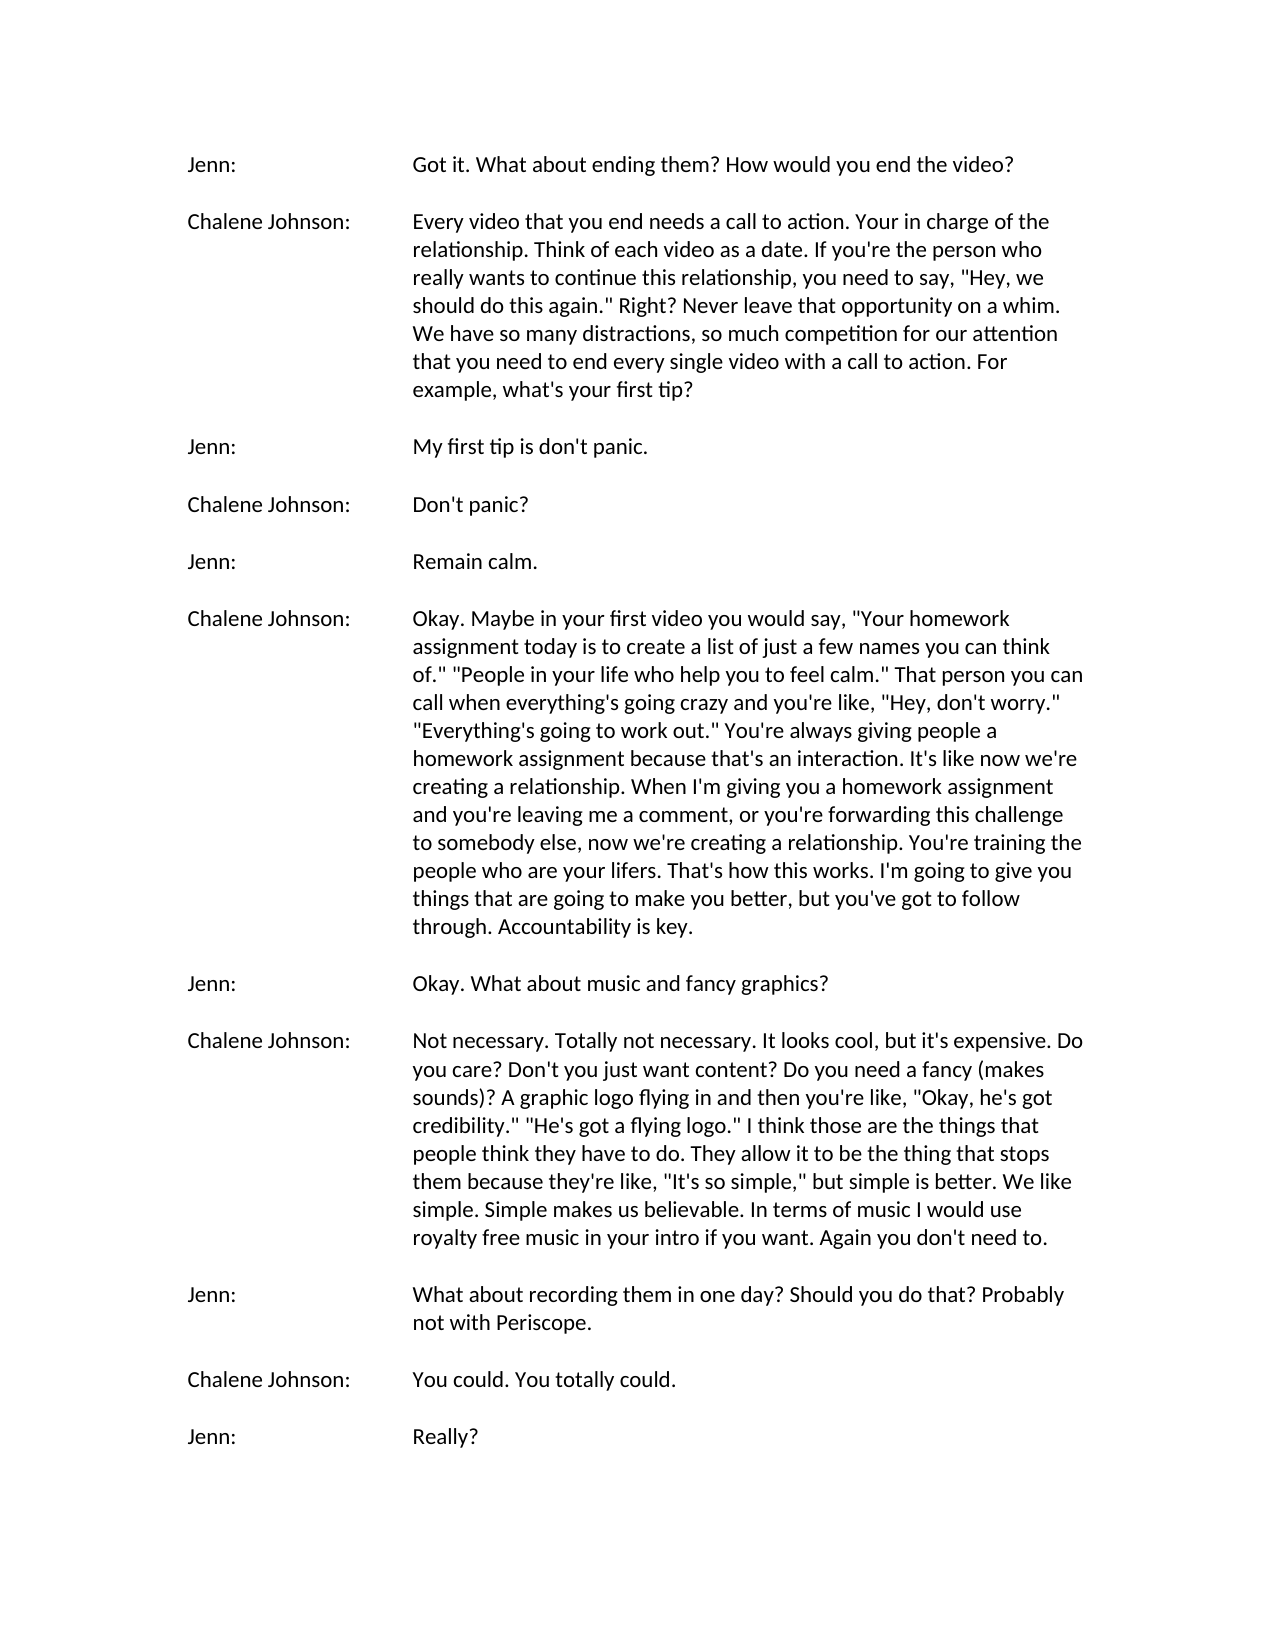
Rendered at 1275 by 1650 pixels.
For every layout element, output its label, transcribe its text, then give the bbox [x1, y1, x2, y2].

text Jenn: Remain calm. [187, 547, 1087, 575]
text Chalene Johnson: Not necessary. Totally not necessary. It looks cool, but it's expensive. Do you care? Don't you just want content? Do you need a fancy (makes sounds)? A graphic logo flying in and then you're like, "Okay, he's got credibility." "He's got a flying logo." I think those are the things that people think they have to do. They allow it to be the thing that stops them because they're like, "It's so simple," but simple is better. We like simple. Simple makes us believable. In terms of music I would use royalty free music in your intro if you want. Again you don't need to. [187, 1027, 1087, 1251]
text Jenn: Really? [187, 1422, 1087, 1450]
text Jenn: What about recording them in one day? Should you do that? Probably not with Periscope. [187, 1280, 1087, 1336]
text Chalene Johnson: Don't panic? [187, 490, 1087, 518]
text Jenn: Got it. What about ending them? How would you end the video? [187, 150, 1087, 178]
text Chalene Johnson: Okay. Maybe in your first video you would say, "Your homework assignment today is to create a list of just a few names you can think of." "People in your life who help you to feel calm." That person you can call when everything's going crazy and you're like, "Hey, don't worry." "Everything's going to work out." You're always giving people a homework assignment because that's an interaction. It's like now we're creating a relationship. When I'm giving you a homework assignment and you're leaving me a comment, or you're forwarding this challenge to somebody else, now we're creating a relationship. You're training the people who are your lifers. That's how this works. I'm going to give you things that are going to make you better, but you've got to follow through. Accountability is key. [187, 604, 1087, 940]
text Jenn: My first tip is don't panic. [187, 432, 1087, 461]
text Chalene Johnson: Every video that you end needs a call to action. Your in charge of the relationship. Think of each video as a date. If you're the person who really wants to continue this relationship, you need to say, "Hey, we should do this again." Right? Never leave that opportunity on a whim. We have so many distractions, so much competition for our attention that you need to end every single video with a call to action. For example, what's your first tip? [187, 207, 1087, 403]
text Jenn: Okay. What about music and fancy graphics? [187, 969, 1087, 997]
text Chalene Johnson: You could. You totally could. [187, 1365, 1087, 1393]
